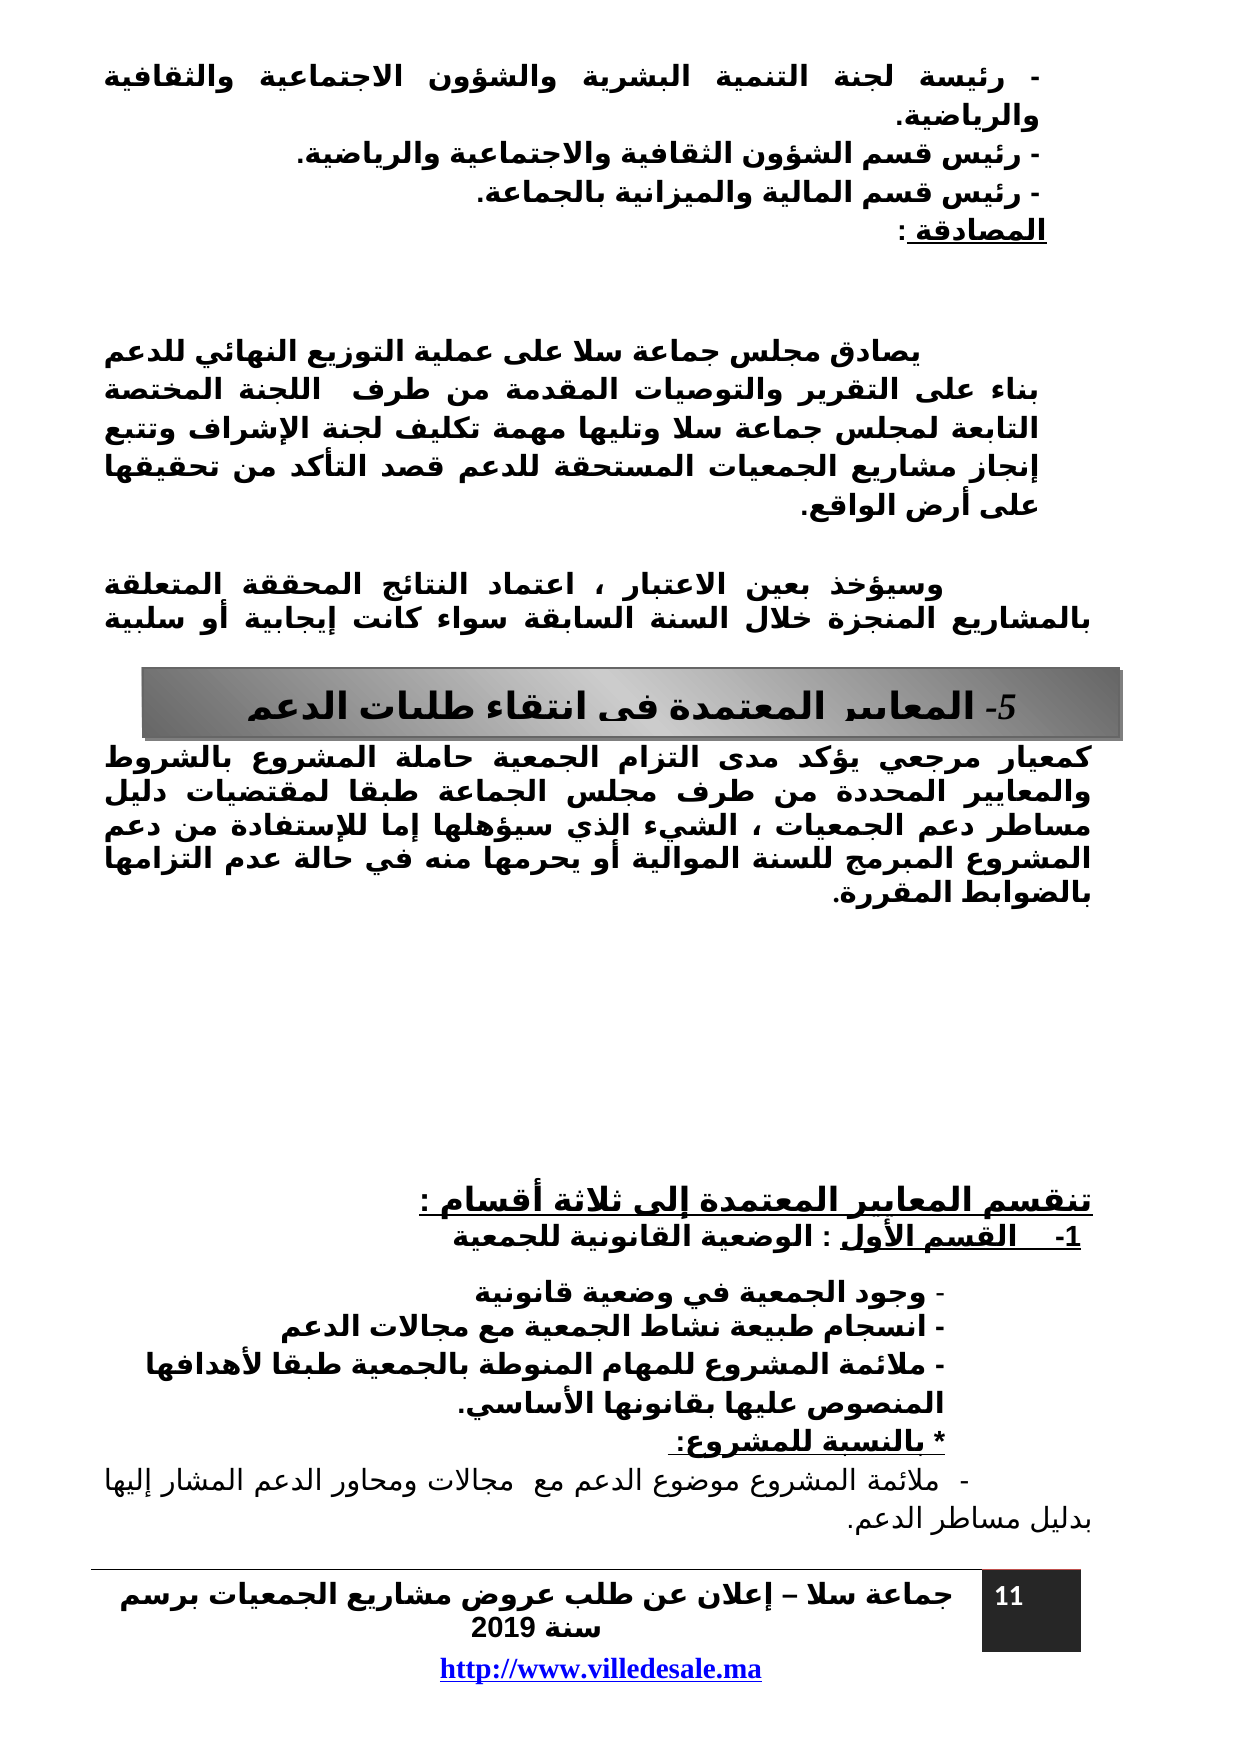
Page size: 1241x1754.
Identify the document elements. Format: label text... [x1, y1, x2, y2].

text * بالنسبة للمشروع: [103, 1424, 945, 1458]
text وسيؤخذ بعين الاعتبار ، اعتماد النتائج المحققة المتعلقة بالمشاريع المنجزة خلال السنة السابقة سواء كانت إيجابية أو سلبية كمعيار مرجعي يؤكد مدى التزام الجمعية حاملة المشروع بالشروط والمعايير المحددة من طرف مجلس الجماعة طبقا لمقتضيات دليل مساطر دعم الجمعيات ، الشيء الذي سيؤهلها إما للإستفادة من دعم المشروع المبرمج للسنة الموالية أو يحرمها منه في حالة عدم التزامها بالضوابط المقررة. [103, 567, 1092, 908]
text - ملائمة المشروع موضوع الدعم مع مجالات ومحاور الدعم المشار إليها بدليل مساطر الدعم. [103, 1463, 1092, 1535]
list - رئيس قسم المالية والميزانية بالجماعة. [103, 175, 1040, 208]
list القسم الأول : الوضعية القانونية للجمعية [103, 1219, 1055, 1252]
list - رئيس قسم الشؤون الثقافية والاجتماعية والرياضية. [103, 136, 1040, 170]
text - وجود الجمعية في وضعية قانونية [103, 1275, 945, 1309]
text - انسجام طبيعة نشاط الجمعية مع مجالات الدعم [103, 1309, 945, 1342]
text المصادقة : [103, 213, 1063, 247]
list يصادق مجلس جماعة سلا على عملية التوزيع النهائي للدعم بناء على التقرير والتوصيات المقدمة من طرف اللجنة المختصة التابعة لمجلس جماعة سلا وتليها مهمة تكليف لجنة الإشراف وتتبع إنجاز مشاريع الجمعيات المستحقة للدعم قصد التأكد من تحقيقها على أرض الواقع. [103, 334, 1040, 521]
list - رئيسة لجنة التنمية البشرية والشؤون الاجتماعية والثقافية والرياضية. [103, 59, 1040, 131]
text - ملائمة المشروع للمهام المنوطة بالجمعية طبقا لأهدافها المنصوص عليها بقانونها الأساسي. [103, 1347, 945, 1419]
text تنقسم المعايير المعتمدة إلى ثلاثة أقسام : [103, 1180, 1092, 1219]
